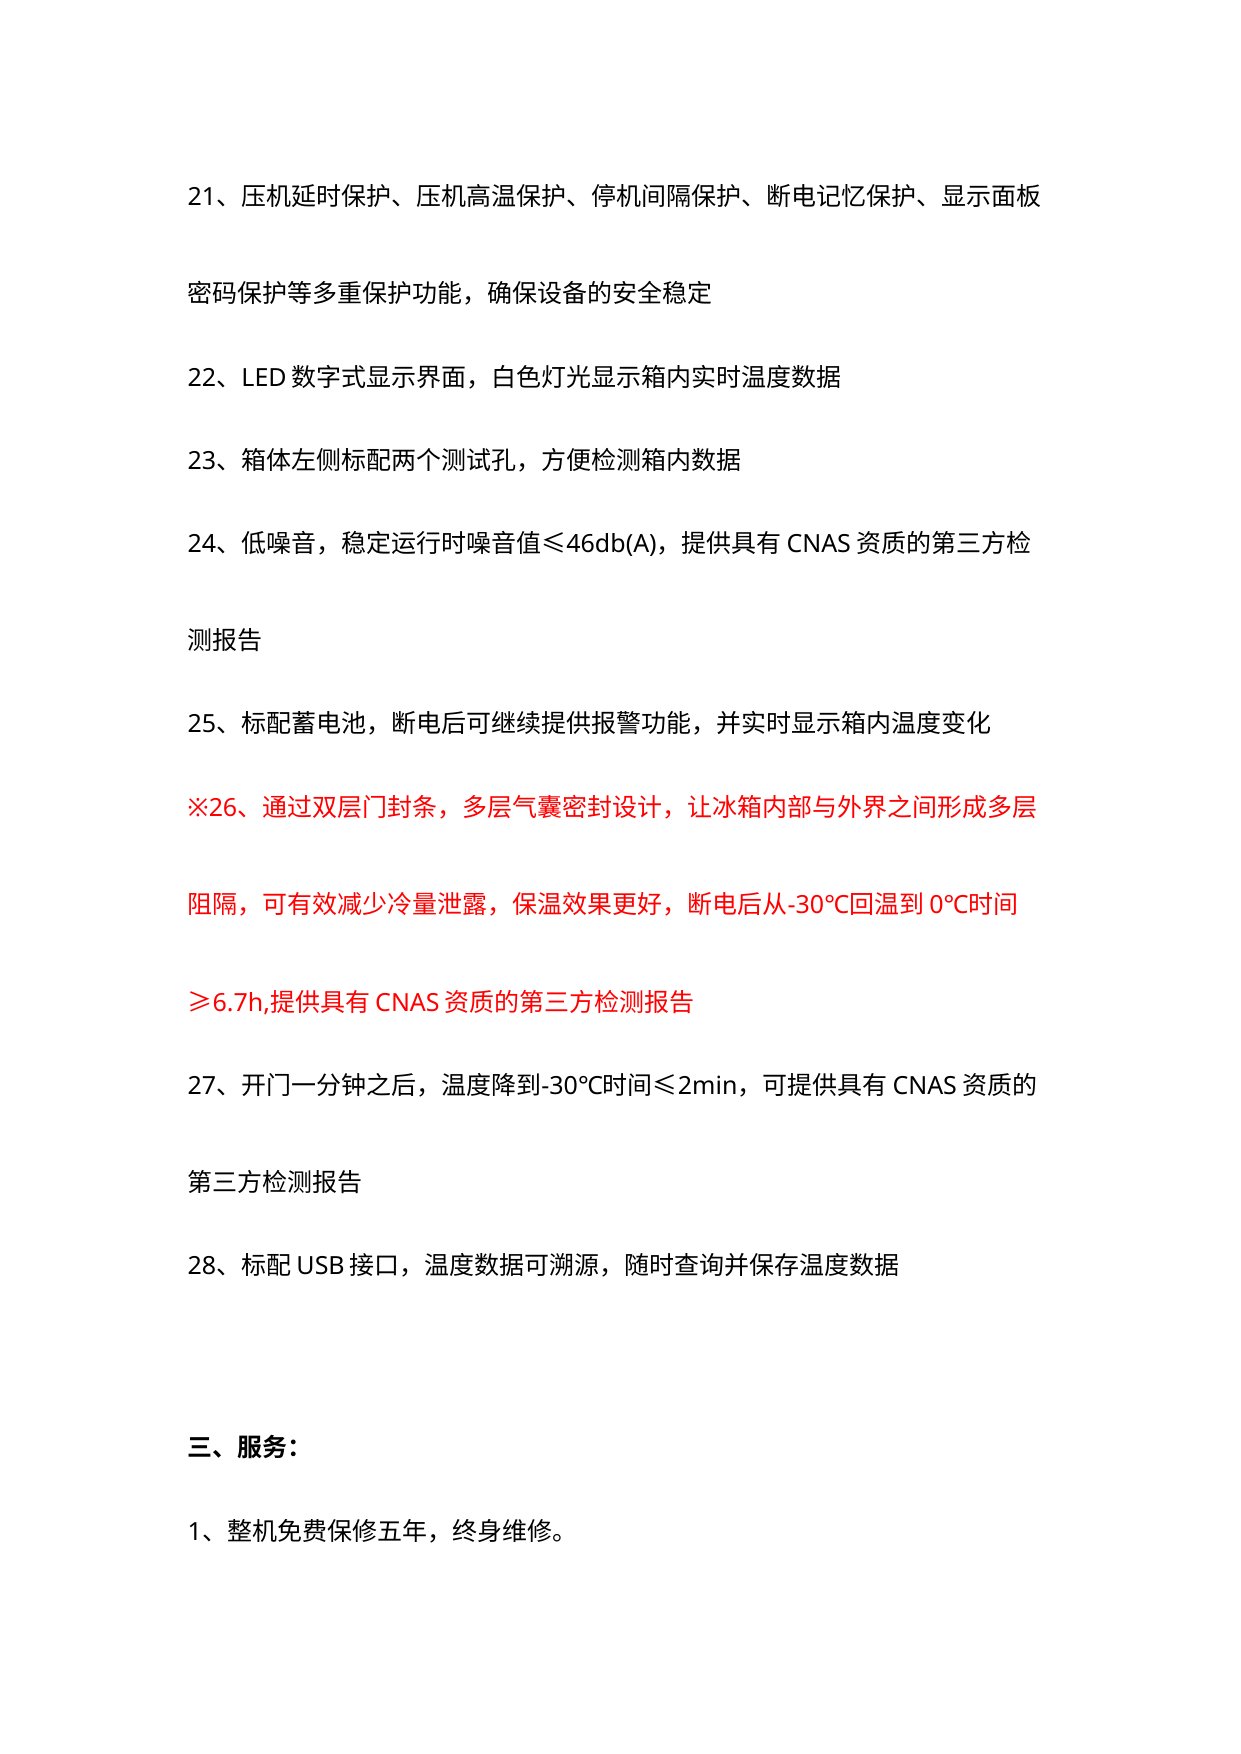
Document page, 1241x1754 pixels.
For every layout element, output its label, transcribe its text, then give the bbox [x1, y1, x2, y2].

text 28、标配USB接口，温度数据可溯源，随时查询并保存温度数据 [187, 1231, 1053, 1296]
list 服务： [187, 1413, 1053, 1478]
text ※26、通过双层门封条，多层气囊密封设计，让冰箱内部与外界之间形成多层阻隔，可有效减少冷量泄露，保温效果更好，断电后从-30℃回温到0℃时间≥6.7h,提供具有CNAS资质的第三方检测报告 [187, 773, 1053, 1033]
text 22、LED数字式显示界面，白色灯光显示箱内实时温度数据 [187, 343, 1053, 408]
text 1、整机免费保修五年，终身维修。 [187, 1497, 1053, 1562]
text 27、开门一分钟之后，温度降到-30℃时间≤2min，可提供具有CNAS资质的第三方检测报告 [187, 1051, 1053, 1213]
text 21、压机延时保护、压机高温保护、停机间隔保护、断电记忆保护、显示面板密码保护等多重保护功能，确保设备的安全稳定 [187, 162, 1053, 324]
text 23、箱体左侧标配两个测试孔，方便检测箱内数据 [187, 426, 1053, 491]
text 25、标配蓄电池，断电后可继续提供报警功能，并实时显示箱内温度变化 [187, 689, 1053, 754]
text 24、低噪音，稳定运行时噪音值≤46db(A)，提供具有CNAS资质的第三方检测报告 [187, 509, 1053, 671]
